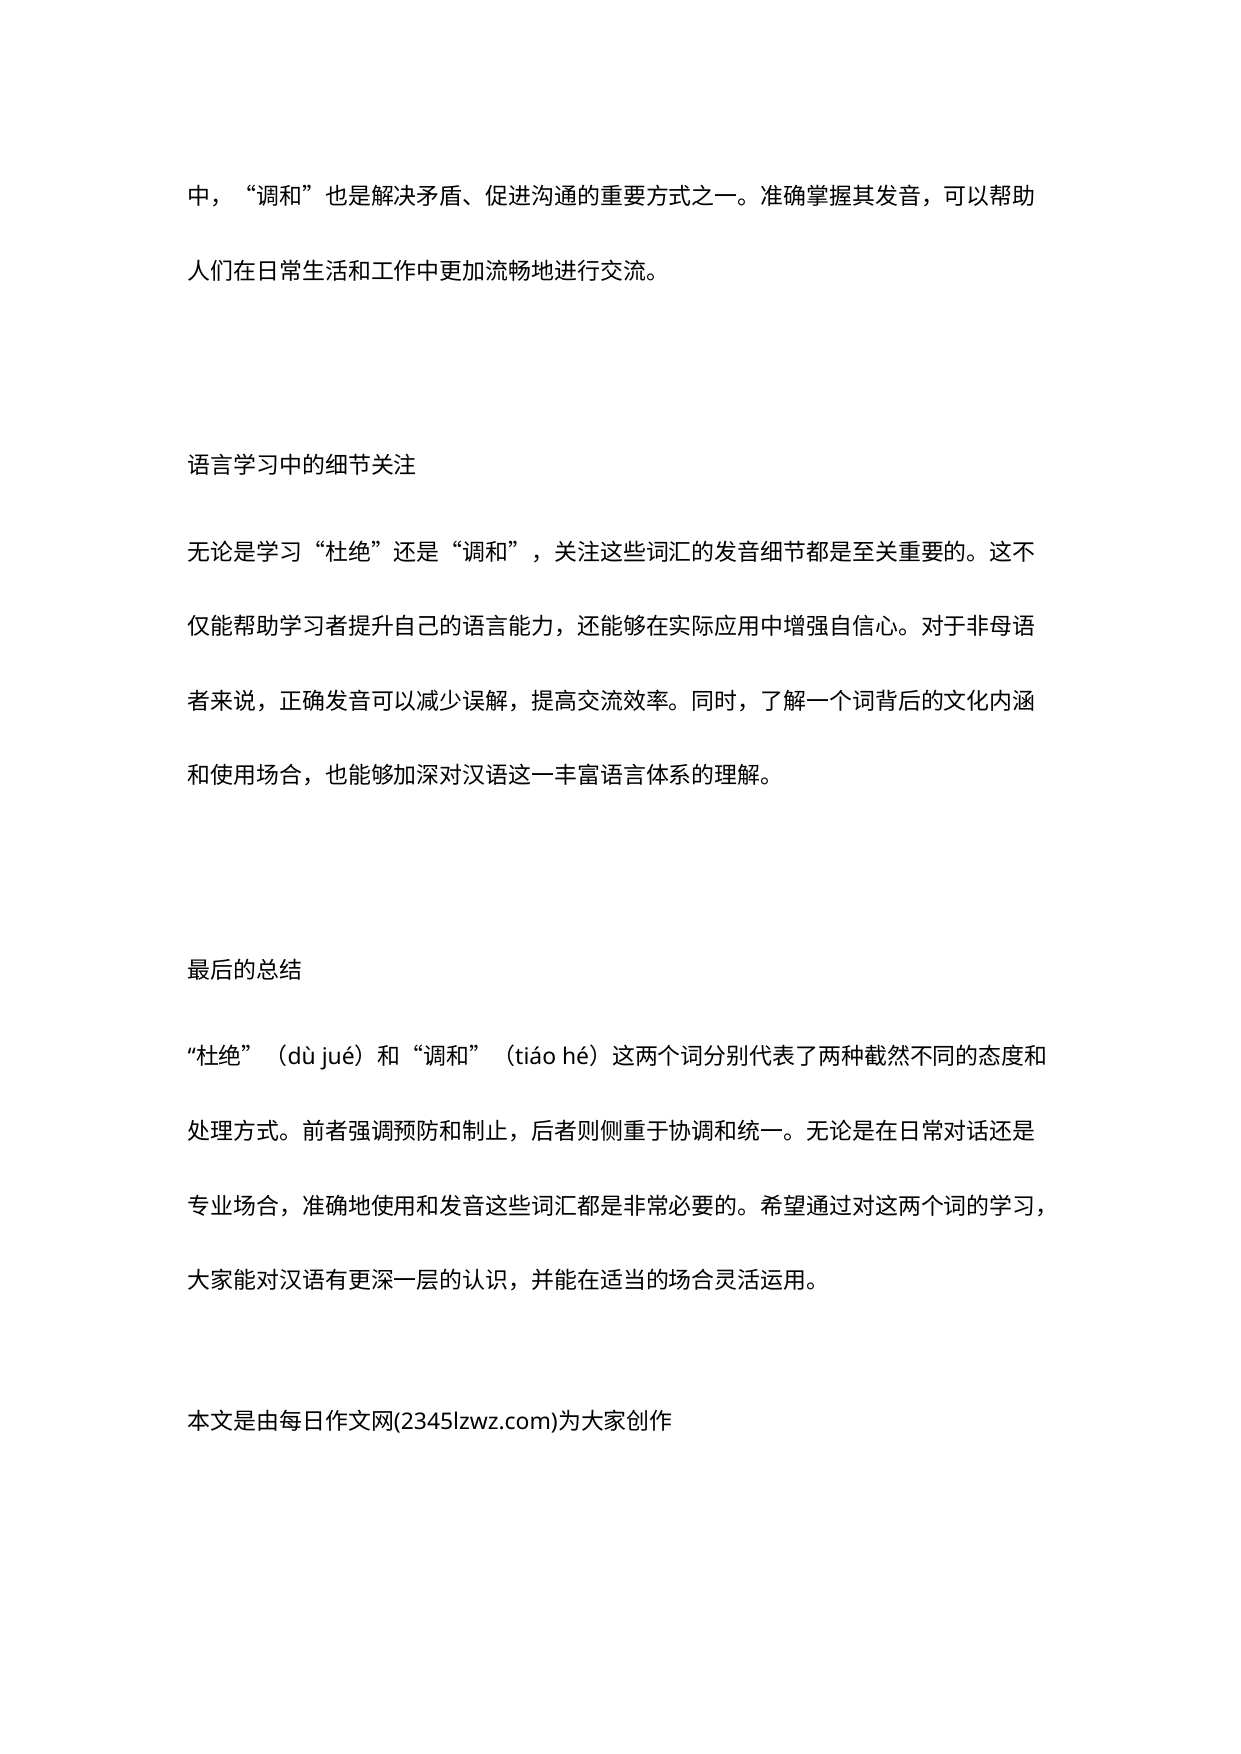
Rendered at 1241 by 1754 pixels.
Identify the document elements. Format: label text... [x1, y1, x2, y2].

text 本文是由每日作文网(2345lzwz.com)为大家创作 [187, 1387, 1053, 1452]
text 语言学习中的细节关注 [187, 431, 1053, 496]
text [187, 162, 1053, 302]
text 无论是学习“杜绝”还是“调和”，关注这些词汇的发音细节都是至关重要的。这不仅能帮助学习者提升自己的语言能力，还能够在实际应用中增强自信心。对于非母语者来说，正确发音可以减少误解，提高交流效率。同时，了解一个词背后的文化内涵和使用场合，也能够加深对汉语这一丰富语言体系的理解。 [187, 517, 1053, 807]
text “杜绝”（dù jué）和“调和”（tiáo hé）这两个词分别代表了两种截然不同的态度和处理方式。前者强调预防和制止，后者则侧重于协调和统一。无论是在日常对话还是专业场合，准确地使用和发音这些词汇都是非常必要的。希望通过对这两个词的学习，大家能对汉语有更深一层的认识，并能在适当的场合灵活运用。 [187, 1022, 1053, 1311]
text 最后的总结 [187, 936, 1053, 1001]
